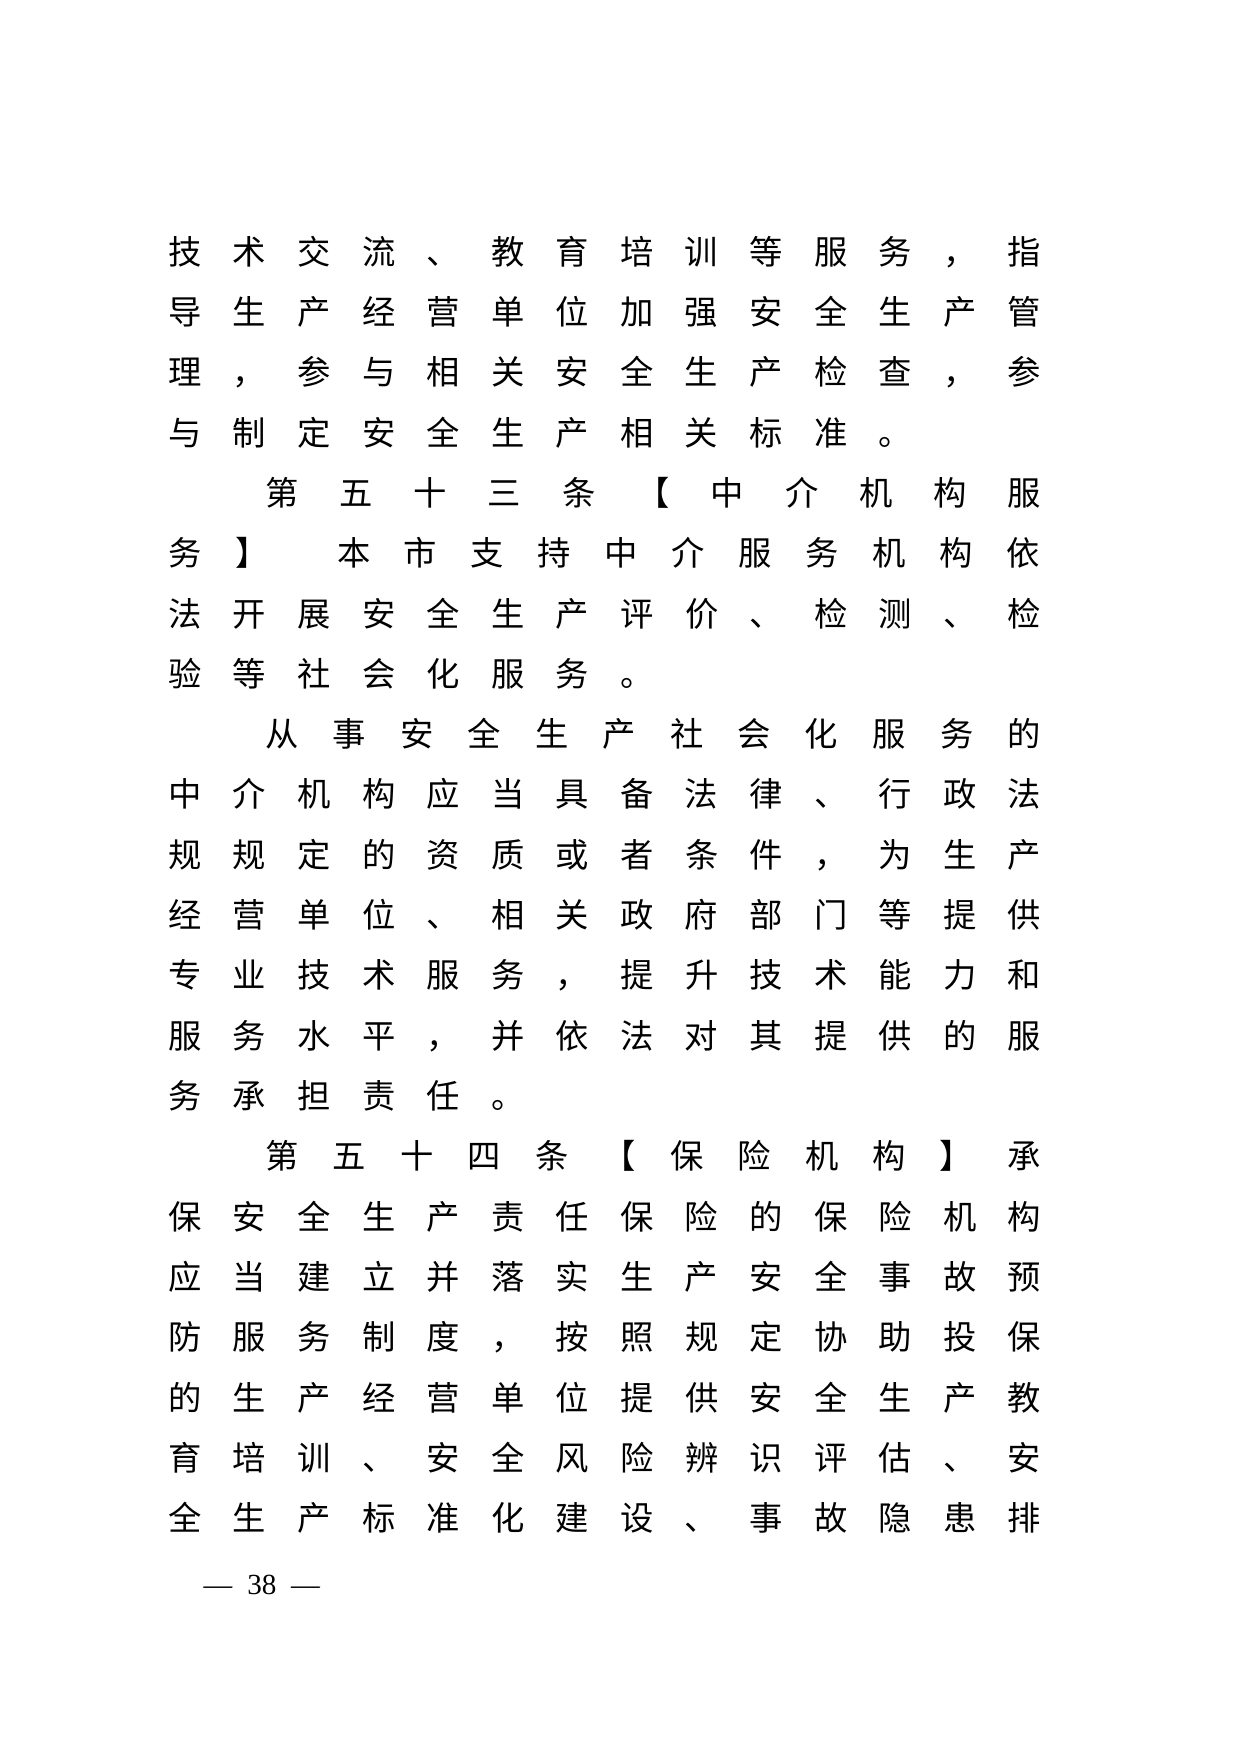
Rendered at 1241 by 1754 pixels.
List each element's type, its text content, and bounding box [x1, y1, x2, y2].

text 从事安全生产社会化服务的中介机构应当具备法律、行政法规规定的资质或者条件，为生产经营单位、相关政府部门等提供专业技术服务，提升技术能力和服务水平，并依法对其提供的服务承担责任。 [168, 702, 1072, 1124]
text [168, 1124, 1072, 1546]
text 第五十三条【中介机构服务】 本市支持中介服务机构依法开展安全生产评价、检测、检验等社会化服务。 [168, 461, 1072, 702]
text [168, 219, 1072, 461]
